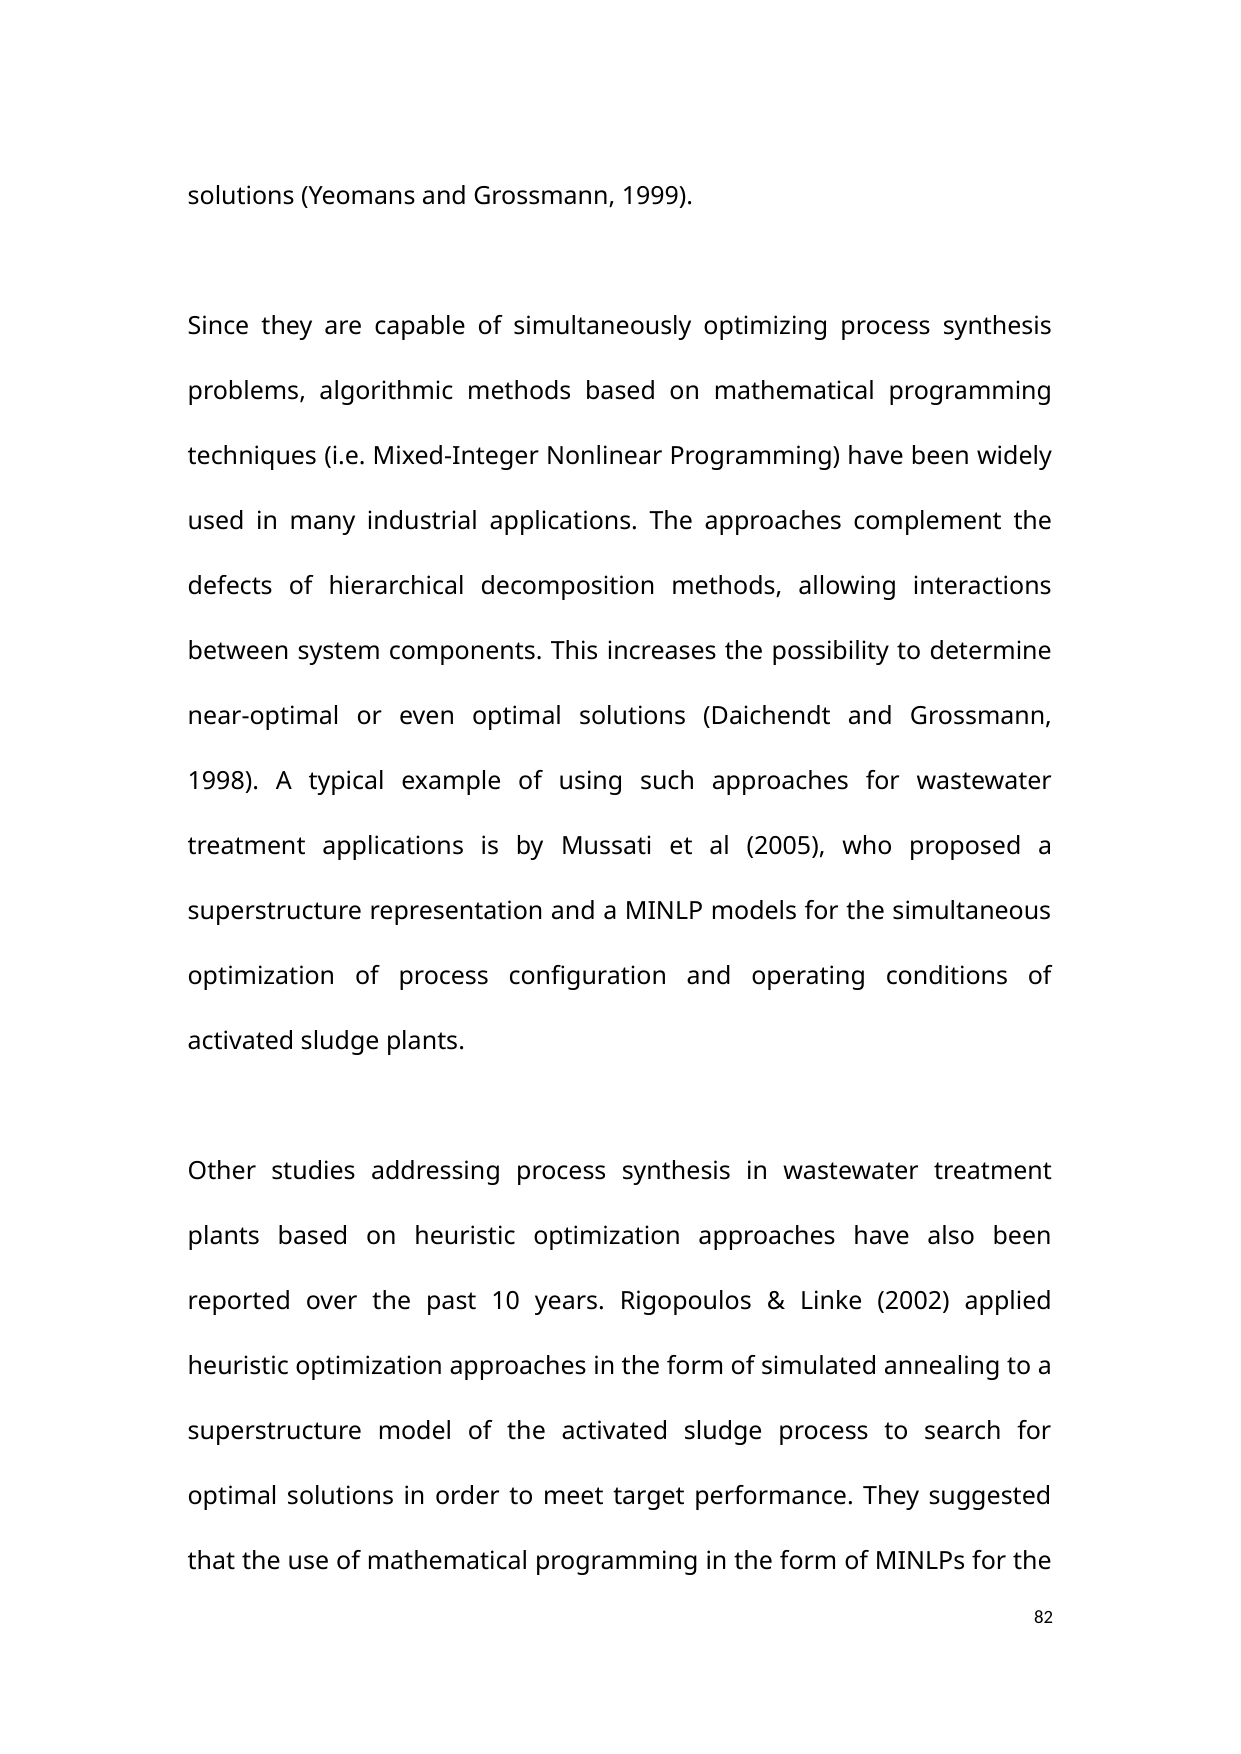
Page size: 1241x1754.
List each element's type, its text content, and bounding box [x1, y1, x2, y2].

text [187, 162, 1053, 227]
text Since they are capable of simultaneously optimizing process synthesis problems, algorithmic methods based on mathematical programming techniques (i.e. Mixed-Integer Nonlinear Programming) have been widely used in many industrial applications. The approaches complement the defects of hierarchical decomposition methods, allowing interactions between system components. This increases the possibility to determine near-optimal or even optimal solutions (Daichendt and Grossmann, 1998). A typical example of using such approaches for wastewater treatment applications is by Mussati et al (2005), who proposed a superstructure representation and a MINLP models for the simultaneous optimization of process configuration and operating conditions of activated sludge plants. [187, 292, 1053, 1072]
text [187, 1137, 1053, 1592]
